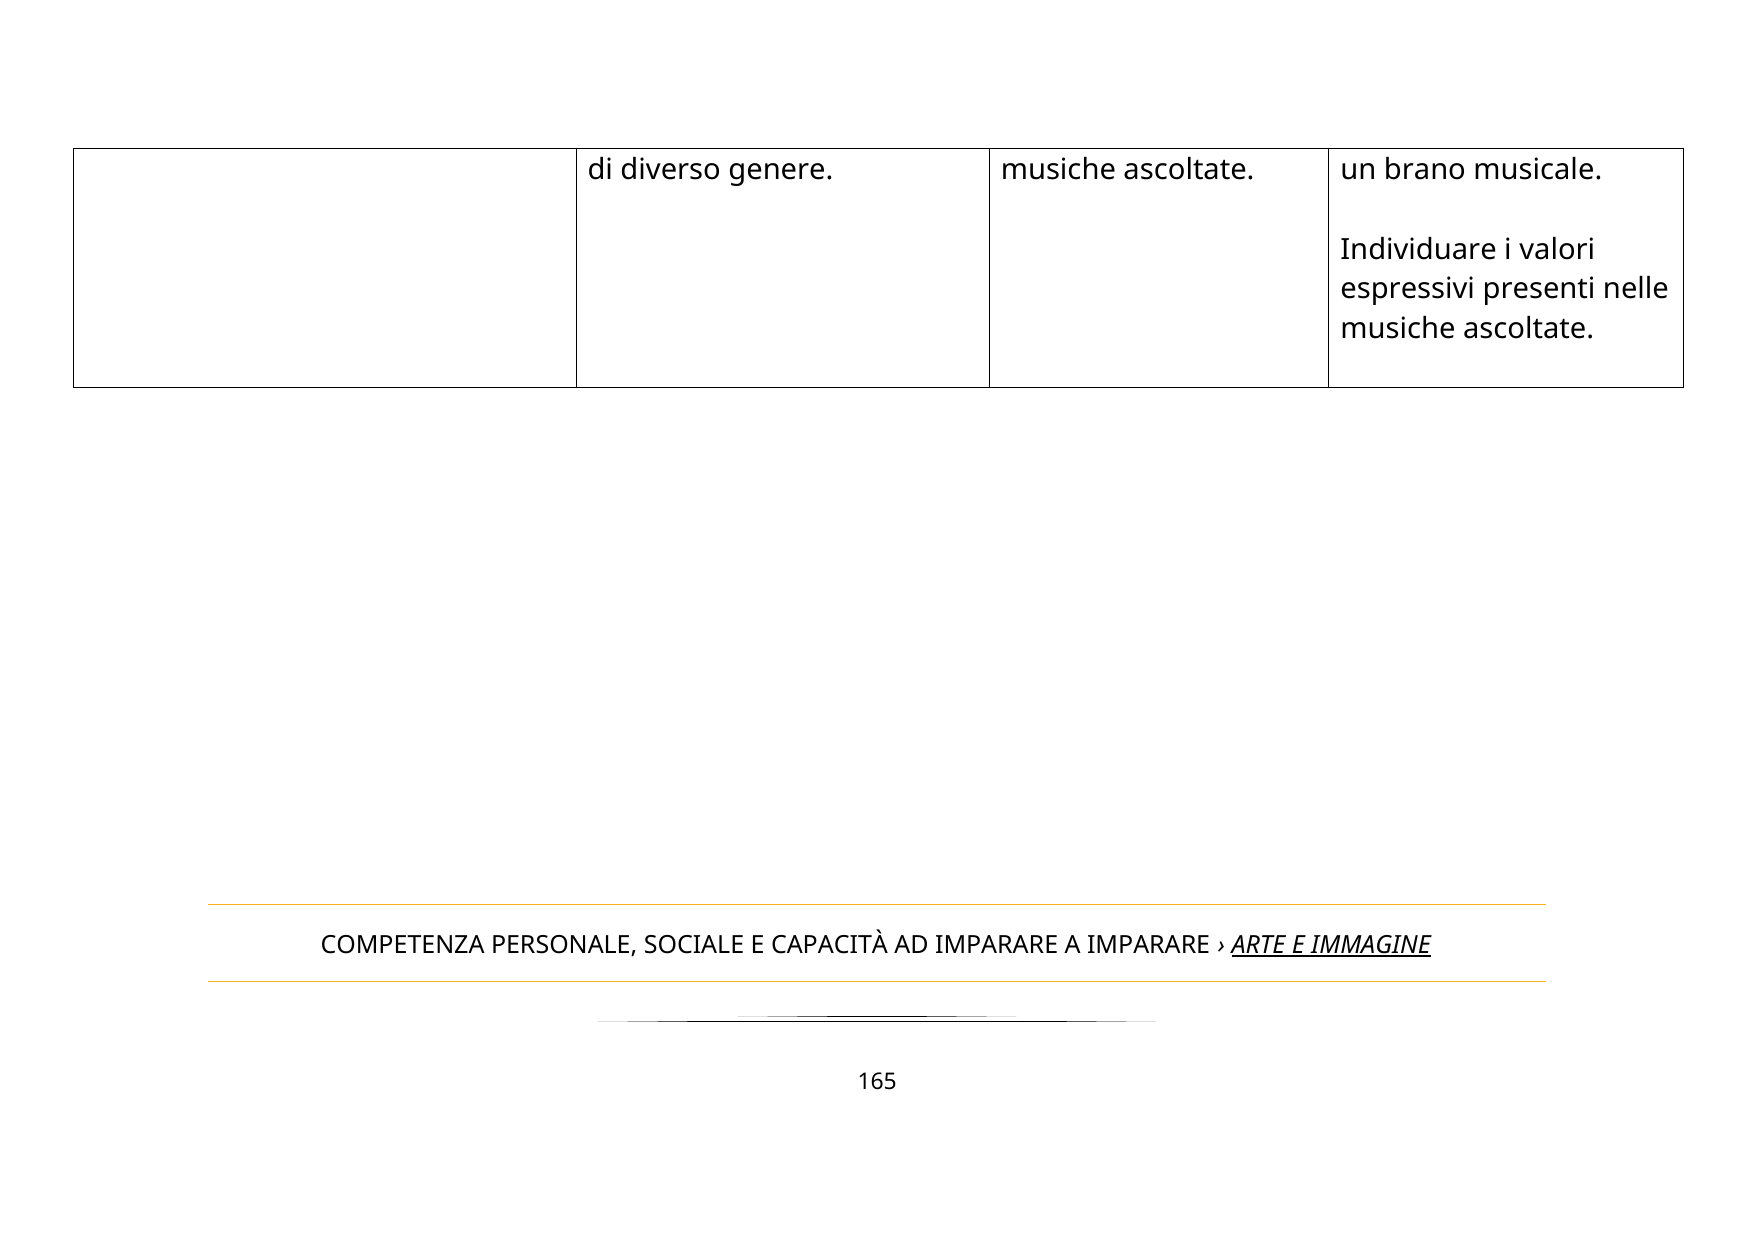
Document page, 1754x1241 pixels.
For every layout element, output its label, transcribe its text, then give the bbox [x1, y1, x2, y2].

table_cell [1329, 149, 1683, 387]
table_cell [74, 149, 576, 387]
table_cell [577, 149, 989, 387]
text COMPETENZA PERSONALE, SOCIALE E CAPACITÀ AD IMPARARE A IMPARARE › ARTE E IMMAGINE [208, 905, 1546, 981]
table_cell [990, 149, 1328, 387]
